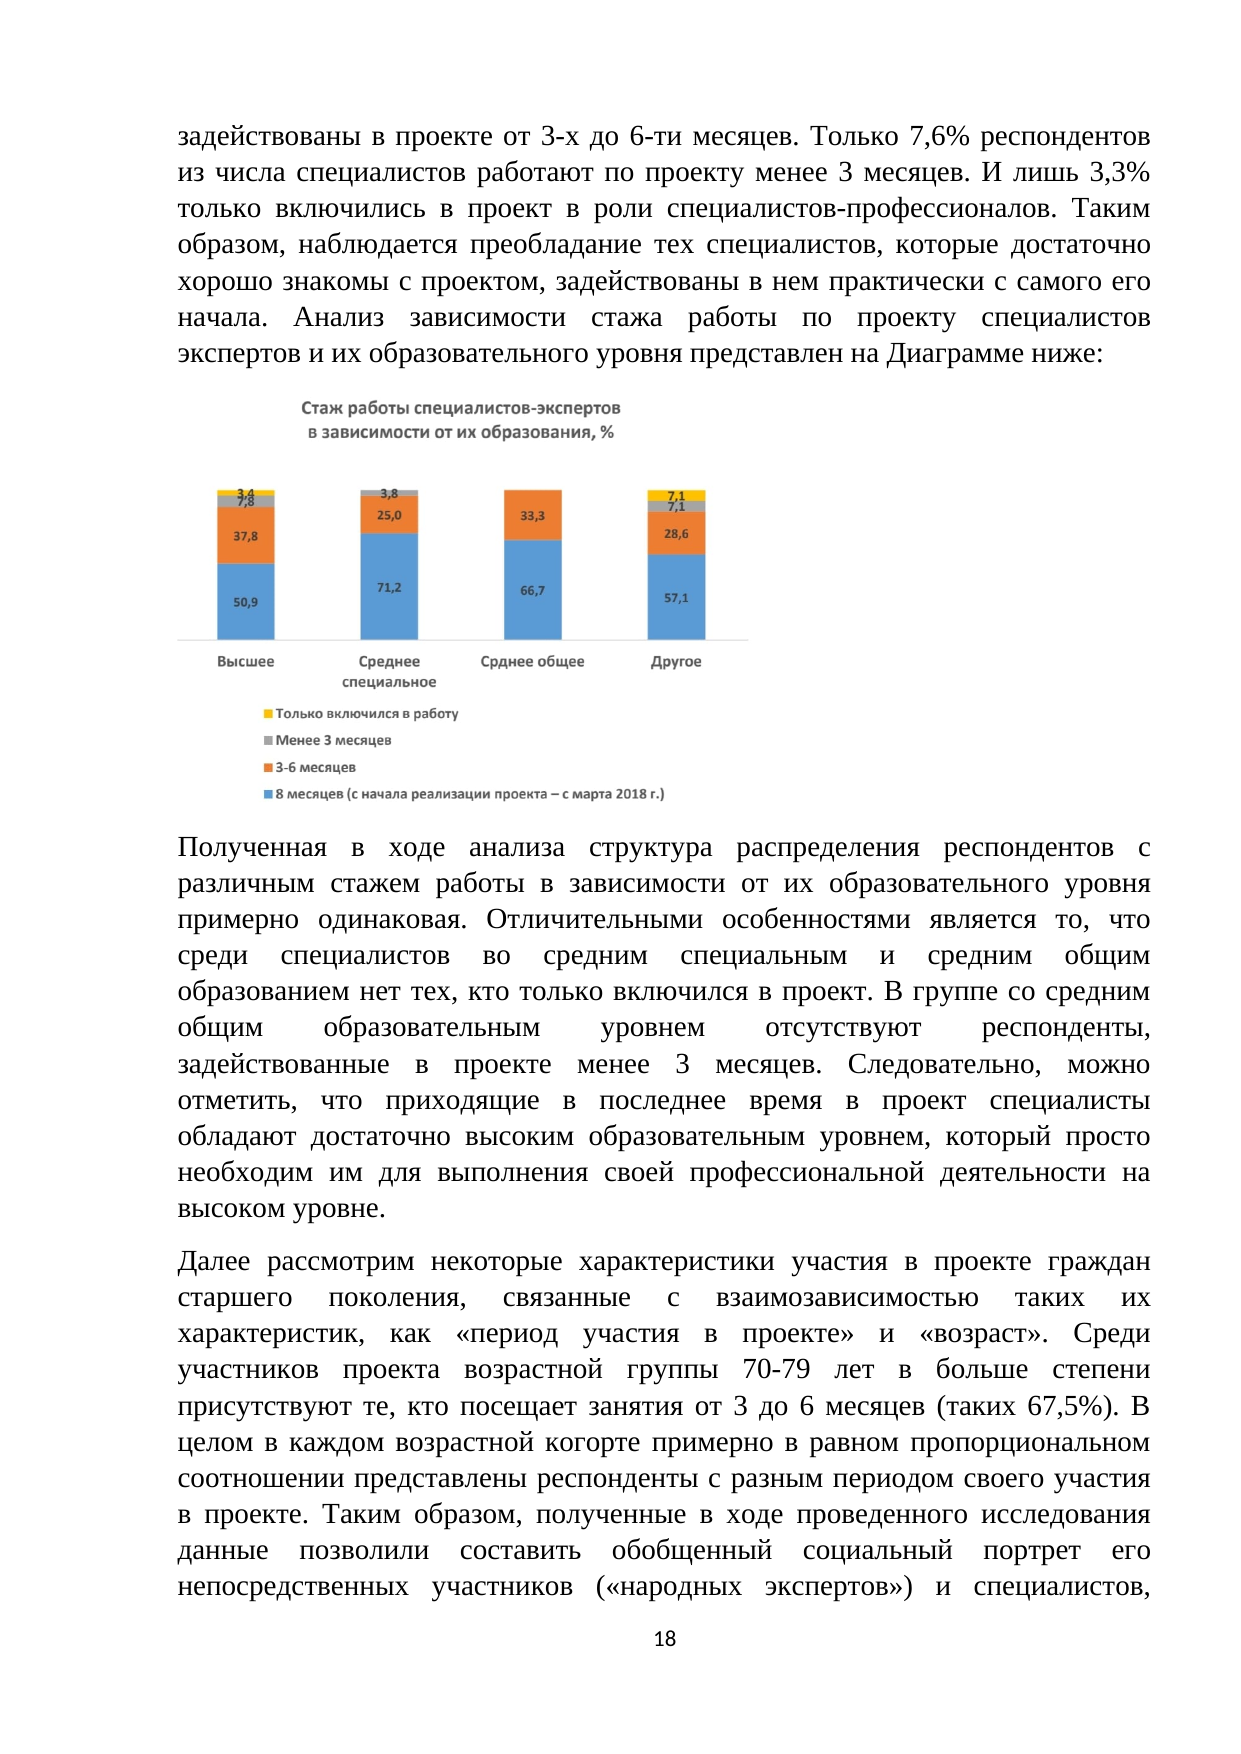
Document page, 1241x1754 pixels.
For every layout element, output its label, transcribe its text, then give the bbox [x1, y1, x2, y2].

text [177, 1243, 1152, 1602]
text Полученная в ходе анализа структура распределения респондентов с различным стажем работы в зависимости от их образовательного уровня примерно одинаковая. Отличительными особенностями является то, что среди специалистов во средним специальным и средним общим образованием нет тех, кто только включился в проект. В группе со средним общим образовательным уровнем отсутствуют респонденты, задействованные в проекте менее 3 месяцев. Следовательно, можно отметить, что приходящие в последнее время в проект специалисты обладают достаточно высоким образовательным уровнем, который просто необходим им для выполнения своей профессиональной деятельности на высоком уровне. [177, 829, 1152, 1224]
picture [177, 387, 760, 810]
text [177, 118, 1152, 368]
